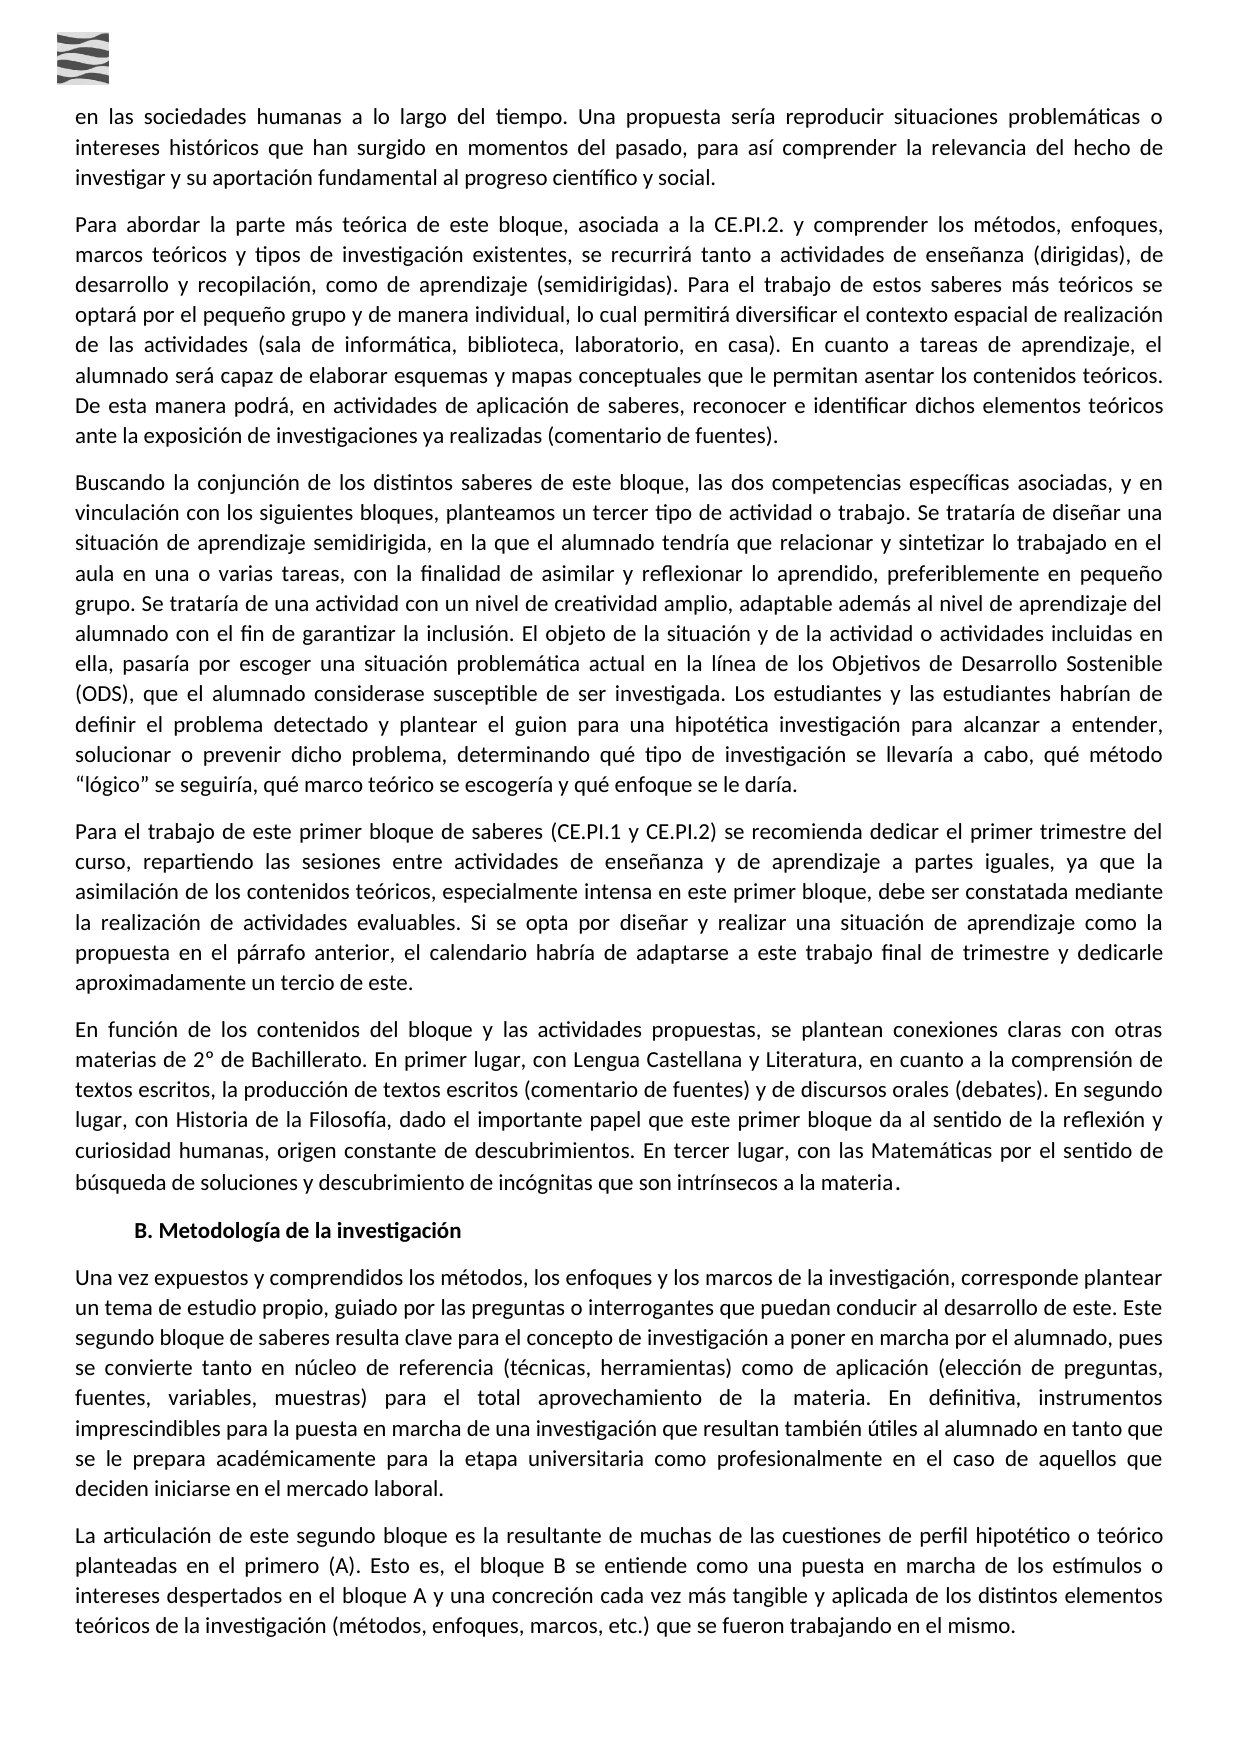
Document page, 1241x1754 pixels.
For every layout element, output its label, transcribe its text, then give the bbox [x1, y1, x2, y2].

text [75, 102, 1165, 191]
text Para abordar la parte más teórica de este bloque, asociada a la CE.PI.2. y comprender los métodos, enfoques, marcos teóricos y tipos de investigación existentes, se recurrirá tanto a actividades de enseñanza (dirigidas), de desarrollo y recopilación, como de aprendizaje (semidirigidas). Para el trabajo de estos saberes más teóricos se optará por el pequeño grupo y de manera individual, lo cual permitirá diversificar el contexto espacial de realización de las actividades (sala de informática, biblioteca, laboratorio, en casa). En cuanto a tareas de aprendizaje, el alumnado será capaz de elaborar esquemas y mapas conceptuales que le permitan asentar los contenidos teóricos. De esta manera podrá, en actividades de aplicación de saberes, reconocer e identificar dichos elementos teóricos ante la exposición de investigaciones ya realizadas (comentario de fuentes). [75, 210, 1165, 449]
subtitle B. Metodología de la investigación [75, 1216, 1165, 1244]
text La articulación de este segundo bloque es la resultante de muchas de las cuestiones de perfil hipotético o teórico planteadas en el primero (A). Esto es, el bloque B se entiende como una puesta en marcha de los estímulos o intereses despertados en el bloque A y una concreción cada vez más tangible y aplicada de los distintos elementos teóricos de la investigación (métodos, enfoques, marcos, etc.) que se fueron trabajando en el mismo. [75, 1521, 1165, 1640]
text Para el trabajo de este primer bloque de saberes (CE.PI.1 y CE.PI.2) se recomienda dedicar el primer trimestre del curso, repartiendo las sesiones entre actividades de enseñanza y de aprendizaje a partes iguales, ya que la asimilación de los contenidos teóricos, especialmente intensa en este primer bloque, debe ser constatada mediante la realización de actividades evaluables. Si se opta por diseñar y realizar una situación de aprendizaje como la propuesta en el párrafo anterior, el calendario habría de adaptarse a este trabajo final de trimestre y dedicarle aproximadamente un tercio de este. [75, 817, 1165, 996]
text En función de los contenidos del bloque y las actividades propuestas, se plantean conexiones claras con otras materias de 2º de Bachillerato. En primer lugar, con Lengua Castellana y Literatura, en cuanto a la comprensión de textos escritos, la producción de textos escritos (comentario de fuentes) y de discursos orales (debates). En segundo lugar, con Historia de la Filosofía, dado el importante papel que este primer bloque da al sentido de la reflexión y curiosidad humanas, origen constante de descubrimientos. En tercer lugar, con las Matemáticas por el sentido de búsqueda de soluciones y descubrimiento de incógnitas que son intrínsecos a la materia. [75, 1015, 1165, 1197]
text Buscando la conjunción de los distintos saberes de este bloque, las dos competencias específicas asociadas, y en vinculación con los siguientes bloques, planteamos un tercer tipo de actividad o trabajo. Se trataría de diseñar una situación de aprendizaje semidirigida, en la que el alumnado tendría que relacionar y sintetizar lo trabajado en el aula en una o varias tareas, con la finalidad de asimilar y reflexionar lo aprendido, preferiblemente en pequeño grupo. Se trataría de una actividad con un nivel de creatividad amplio, adaptable además al nivel de aprendizaje del alumnado con el fin de garantizar la inclusión. El objeto de la situación y de la actividad o actividades incluidas en ella, pasaría por escoger una situación problemática actual en la línea de los Objetivos de Desarrollo Sostenible (ODS), que el alumnado considerase susceptible de ser investigada. Los estudiantes y las estudiantes habrían de definir el problema detectado y plantear el guion para una hipotética investigación para alcanzar a entender, solucionar o prevenir dicho problema, determinando qué tipo de investigación se llevaría a cabo, qué método “lógico” se seguiría, qué marco teórico se escogería y qué enfoque se le daría. [75, 468, 1165, 798]
text Una vez expuestos y comprendidos los métodos, los enfoques y los marcos de la investigación, corresponde plantear un tema de estudio propio, guiado por las preguntas o interrogantes que puedan conducir al desarrollo de este. Este segundo bloque de saberes resulta clave para el concepto de investigación a poner en marcha por el alumnado, pues se convierte tanto en núcleo de referencia (técnicas, herramientas) como de aplicación (elección de preguntas, fuentes, variables, muestras) para el total aprovechamiento de la materia. En definitiva, instrumentos imprescindibles para la puesta en marcha de una investigación que resultan también útiles al alumnado en tanto que se le prepara académicamente para la etapa universitaria como profesionalmente en el caso de aquellos que deciden iniciarse en el mercado laboral. [75, 1263, 1165, 1502]
